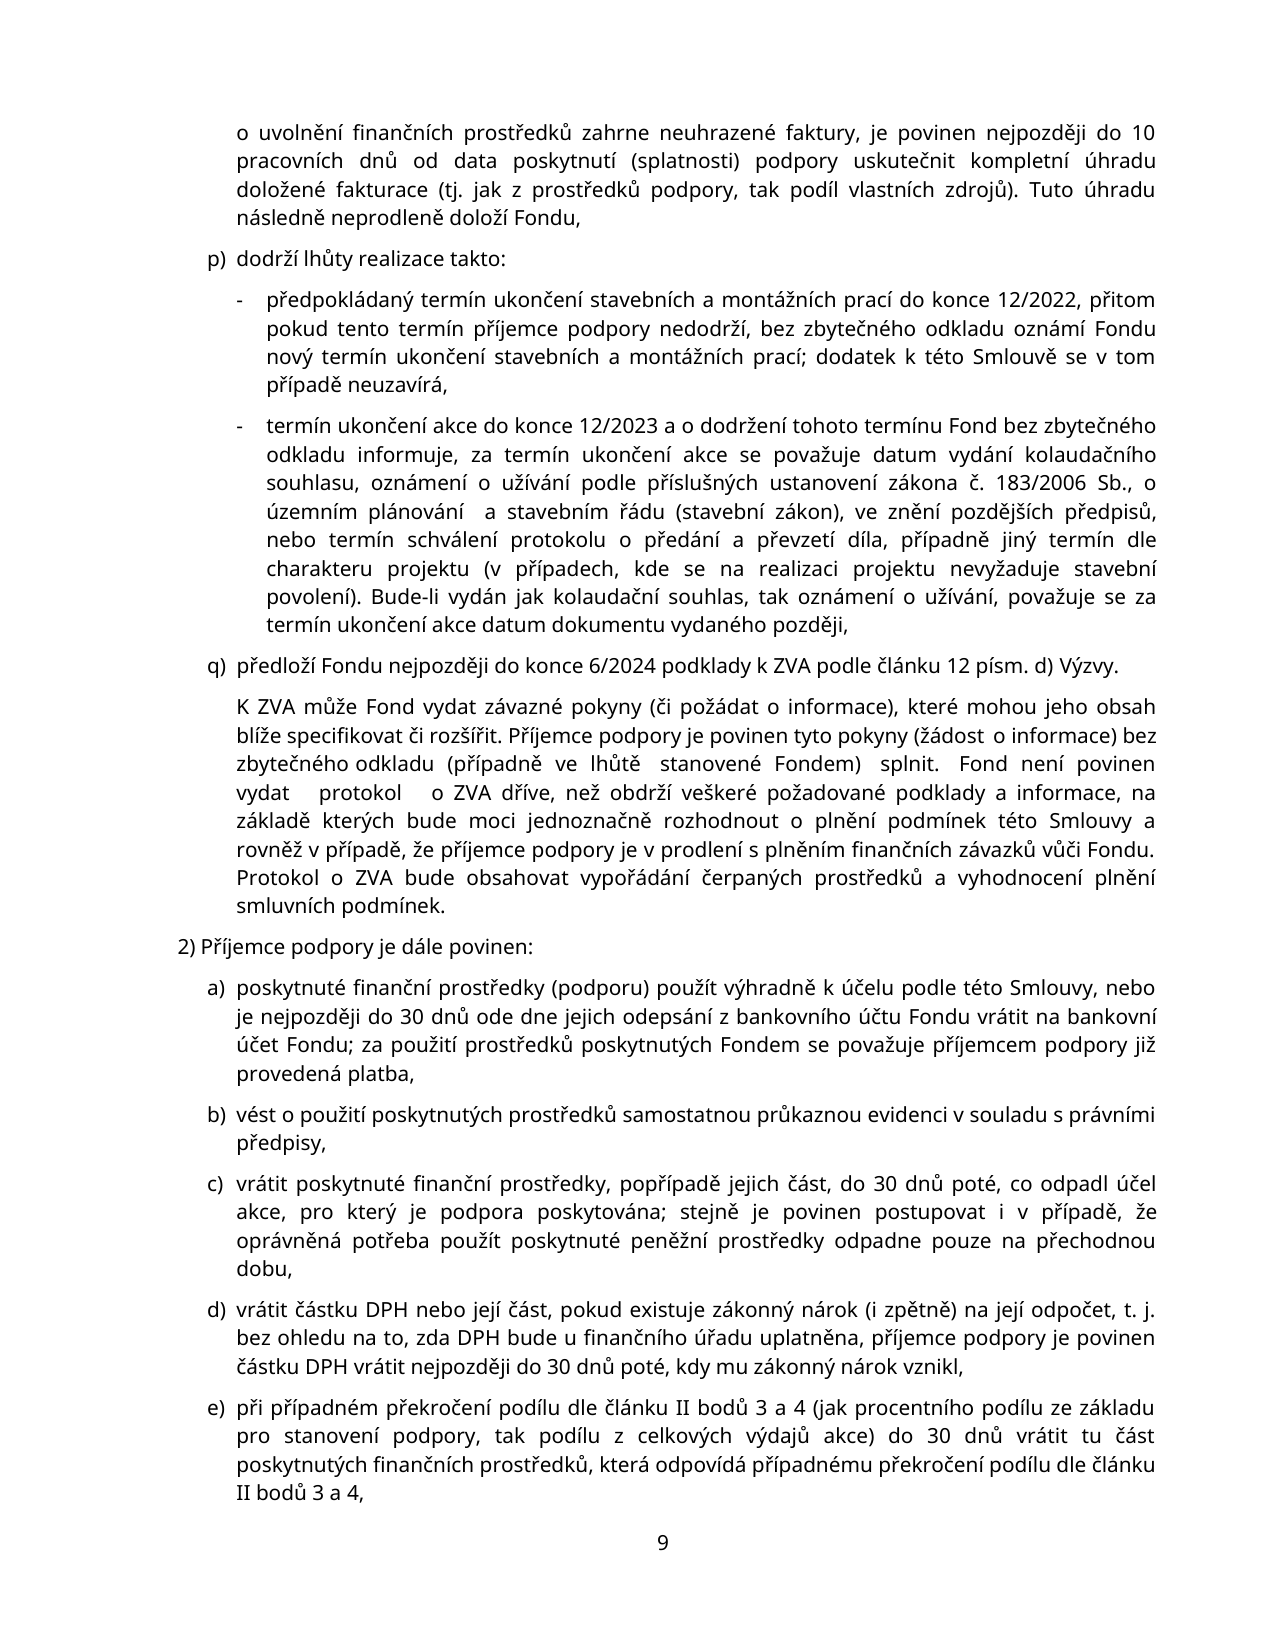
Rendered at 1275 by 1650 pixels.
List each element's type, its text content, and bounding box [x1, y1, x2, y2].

text K ZVA může Fond vydat závazné pokyny (či požádat o informace), které mohou jeho obsah blíže specifikovat či rozšířit. Příjemce podpory je povinen tyto pokyny (žádost o informace) bez zbytečného odkladu (případně ve lhůtě stanovené Fondem) splnit. Fond není povinen vydat protokol o ZVA dříve, než obdrží veškeré požadované podklady a informace, na základě kterých bude moci jednoznačně rozhodnout o plnění podmínek této Smlouvy a rovněž v případě, že příjemce podpory je v prodlení s plněním finančních závazků vůči Fondu. Protokol o ZVA bude obsahovat vypořádání čerpaných prostředků a vyhodnocení plnění smluvních podmínek. [236, 692, 1157, 920]
list při případném překročení podílu dle článku II bodů 3 a 4 (jak procentního podílu ze základu pro stanovení podpory, tak podílu z celkových výdajů akce) do 30 dnů vrátit tu část poskytnutých finančních prostředků, která odpovídá případnému překročení podílu dle článku II bodů 3 a 4, [207, 1393, 1156, 1507]
list předloží Fondu nejpozději do konce 6/2024 podklady k ZVA podle článku 12 písm. d) Výzvy. [207, 652, 1169, 680]
list vrátit poskytnuté finanční prostředky, popřípadě jejich část, do 30 dnů poté, co odpadl účel akce, pro který je podpora poskytována; stejně je povinen postupovat i v případě, že oprávněná potřeba použít poskytnuté peněžní prostředky odpadne pouze na přechodnou dobu, [207, 1169, 1157, 1283]
list poskytnuté finanční prostředky (podporu) použít výhradně k účelu podle této Smlouvy, nebo je nejpozději do 30 dnů ode dne jejich odepsání z bankovního účtu Fondu vrátit na bankovní účet Fondu; za použití prostředků poskytnutých Fondem se považuje příjemcem podpory již provedená platba, [207, 973, 1157, 1087]
list vrátit částku DPH nebo její část, pokud existuje zákonný nárok (i zpětně) na její odpočet, t. j. bez ohledu na to, zda DPH bude u finančního úřadu uplatněna, příjemce podpory je povinen částku DPH vrátit nejpozději do 30 dnů poté, kdy mu zákonný nárok vznikl, [207, 1295, 1156, 1380]
list vést o použití poskytnutých prostředků samostatnou průkaznou evidenci v souladu s právními předpisy, [207, 1100, 1157, 1157]
list Příjemce podpory je dále povinen: [177, 932, 1169, 961]
list termín ukončení akce do konce 12/2023 a o dodržení tohoto termínu Fond bez zbytečného odkladu informuje, za termín ukončení akce se považuje datum vydání kolaudačního souhlasu, oznámení o užívání podle příslušných ustanovení zákona č. 183/2006 Sb., o územním plánování a stavebním řádu (stavební zákon), ve znění pozdějších předpisů, nebo termín schválení protokolu o předání a převzetí díla, případně jiný termín dle charakteru projektu (v případech, kde se na realizaci projektu nevyžaduje stavební povolení). Bude-li vydán jak kolaudační souhlas, tak oznámení o užívání, považuje se za termín ukončení akce datum dokumentu vydaného později, [236, 411, 1157, 639]
list předpokládaný termín ukončení stavebních a montážních prací do konce 12/2022, přitom pokud tento termín příjemce podpory nedodrží, bez zbytečného odkladu oznámí Fondu nový termín ukončení stavebních a montážních prací; dodatek k této Smlouvě se v tom případě neuzavírá, [236, 285, 1157, 399]
list dodrží lhůty realizace takto: [207, 244, 1169, 273]
text o uvolnění finančních prostředků zahrne neuhrazené faktury, je povinen nejpozději do 10 pracovních dnů od data poskytnutí (splatnosti) podpory uskutečnit kompletní úhradu doložené fakturace (tj. jak z prostředků podpory, tak podíl vlastních zdrojů). Tuto úhradu následně neprodleně doloží Fondu, [236, 118, 1157, 232]
